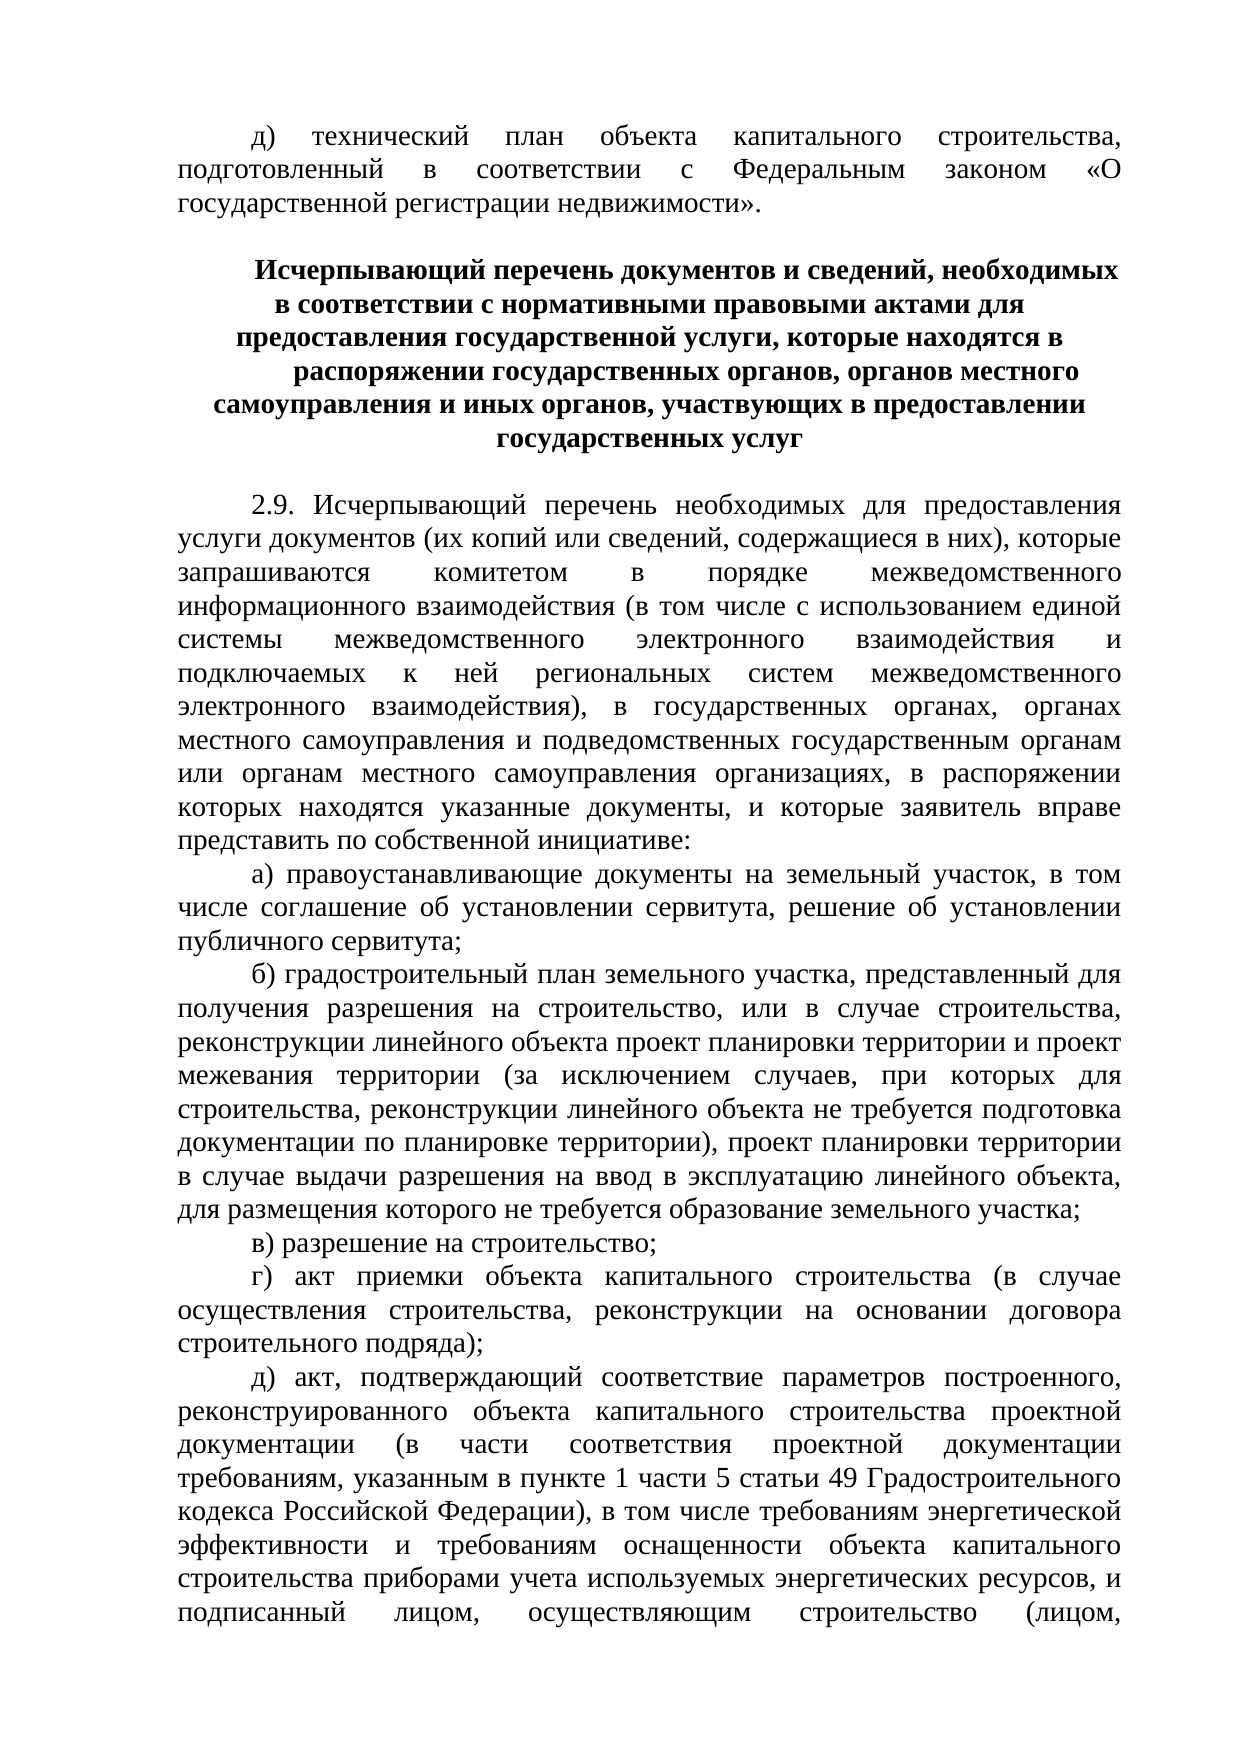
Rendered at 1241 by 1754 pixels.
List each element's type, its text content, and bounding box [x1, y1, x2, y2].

text г) акт приемки объекта капитального строительства (в случае осуществления строительства, реконструкции на основании договора строительного подряда); [177, 1258, 1122, 1359]
text в) разрешение на строительство; [177, 1225, 1122, 1258]
text 2.9. Исчерпывающий перечень необходимых для предоставления услуги документов (их копий или сведений, содержащиеся в них), которые запрашиваются комитетом в порядке межведомственного информационного взаимодействия (в том числе с использованием единой системы межведомственного электронного взаимодействия и подключаемых к ней региональных систем межведомственного электронного взаимодействия), в государственных органах, органах местного самоуправления и подведомственных государственным органам или органам местного самоуправления организациях, в распоряжении которых находятся указанные документы, и которые заявитель вправе представить по собственной инициативе: [177, 487, 1122, 856]
text д) технический план объекта капитального строительства, подготовленный в соответствии с Федеральным законом «О государственной регистрации недвижимости». [177, 118, 1122, 219]
text а) правоустанавливающие документы на земельный участок, в том числе соглашение об установлении сервитута, решение об установлении публичного сервитута; [177, 856, 1122, 957]
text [177, 1359, 1122, 1627]
text Исчерпывающий перечень документов и сведений, необходимых в соответствии с нормативными правовыми актами для предоставления государственной услуги, которые находятся в [177, 252, 1122, 353]
text б) градостроительный план земельного участка, представленный для получения разрешения на строительство, или в случае строительства, реконструкции линейного объекта проект планировки территории и проект межевания территории (за исключением случаев, при которых для строительства, реконструкции линейного объекта не требуется подготовка документации по планировке территории), проект планировки территории в случае выдачи разрешения на ввод в эксплуатацию линейного объекта, для размещения которого не требуется образование земельного участка; [177, 957, 1122, 1225]
text распоряжении государственных органов, органов местного самоуправления и иных органов, участвующих в предоставлении государственных услуг [177, 353, 1122, 453]
